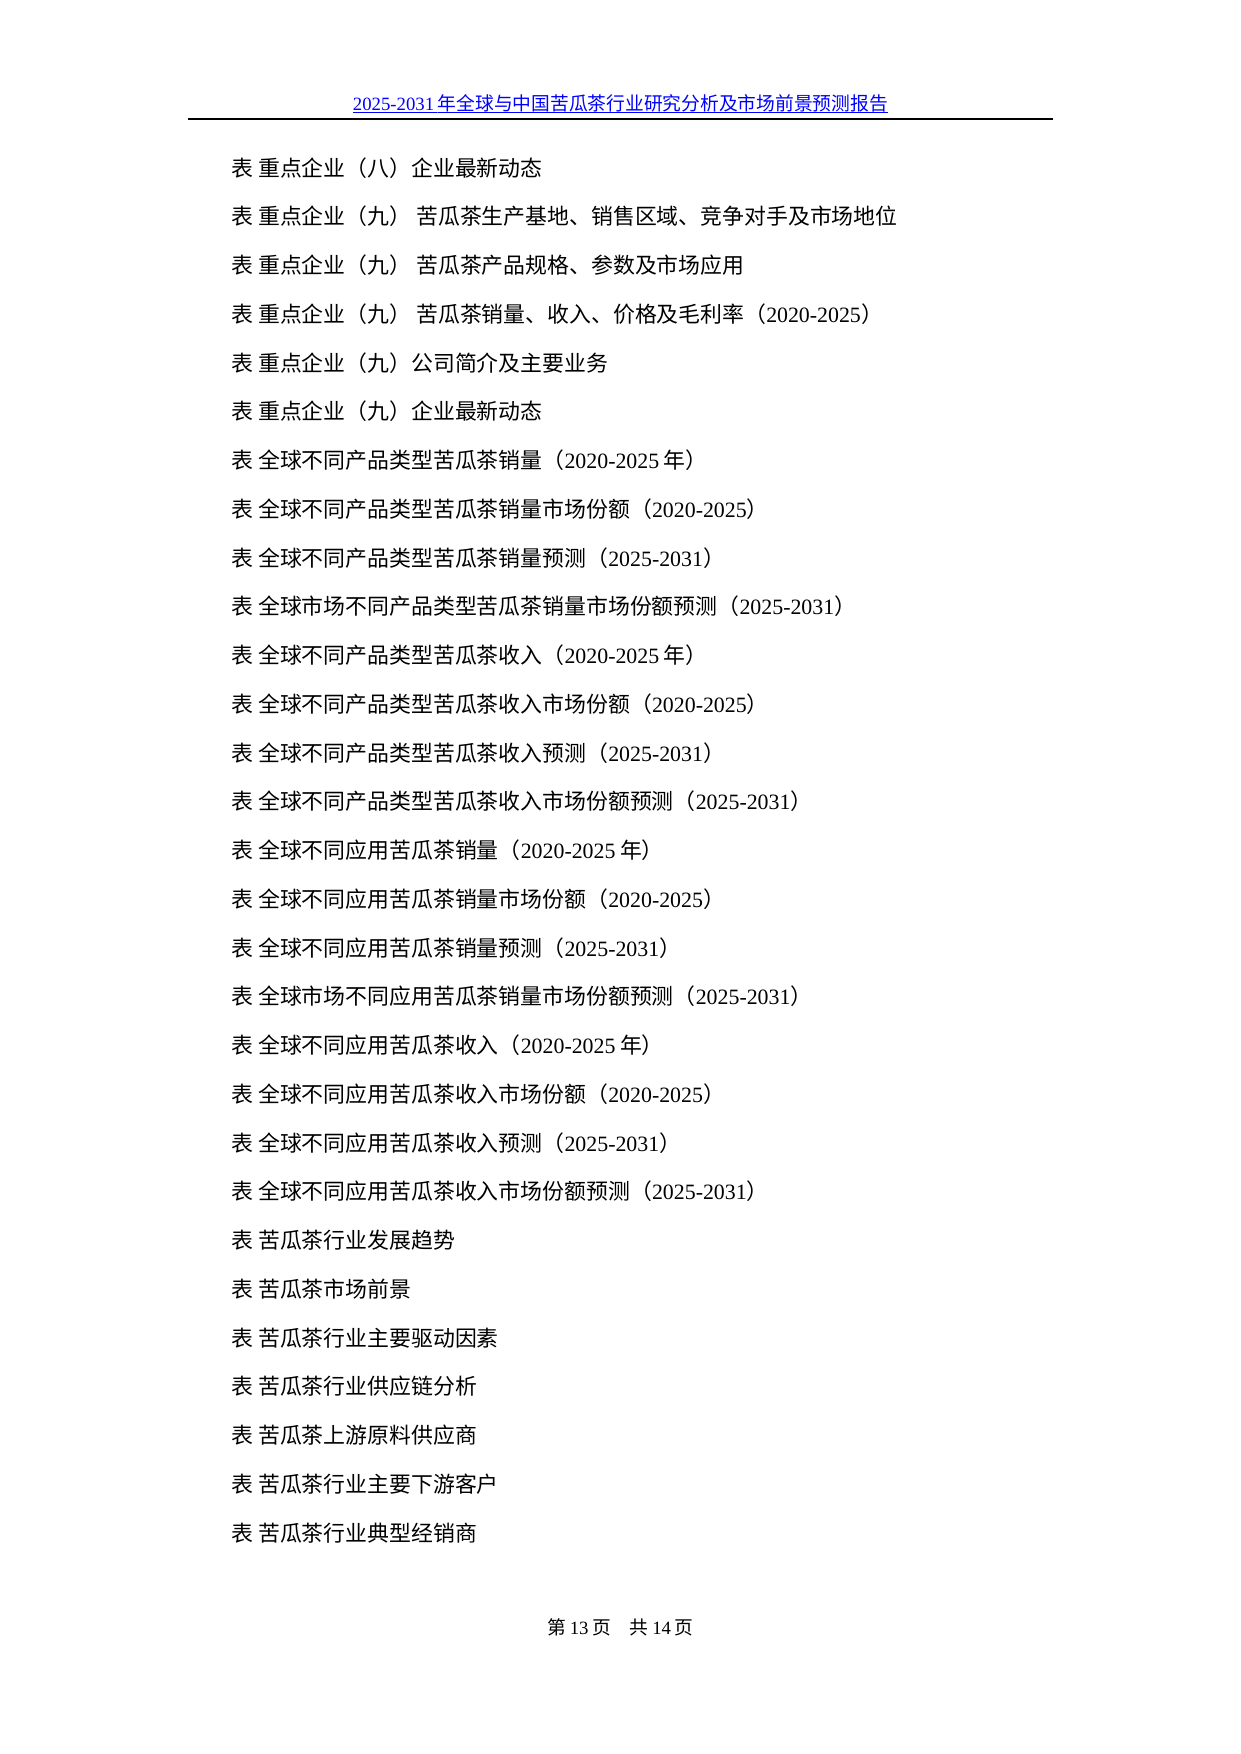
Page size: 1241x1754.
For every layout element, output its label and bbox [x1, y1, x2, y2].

text [187, 150, 1053, 1548]
